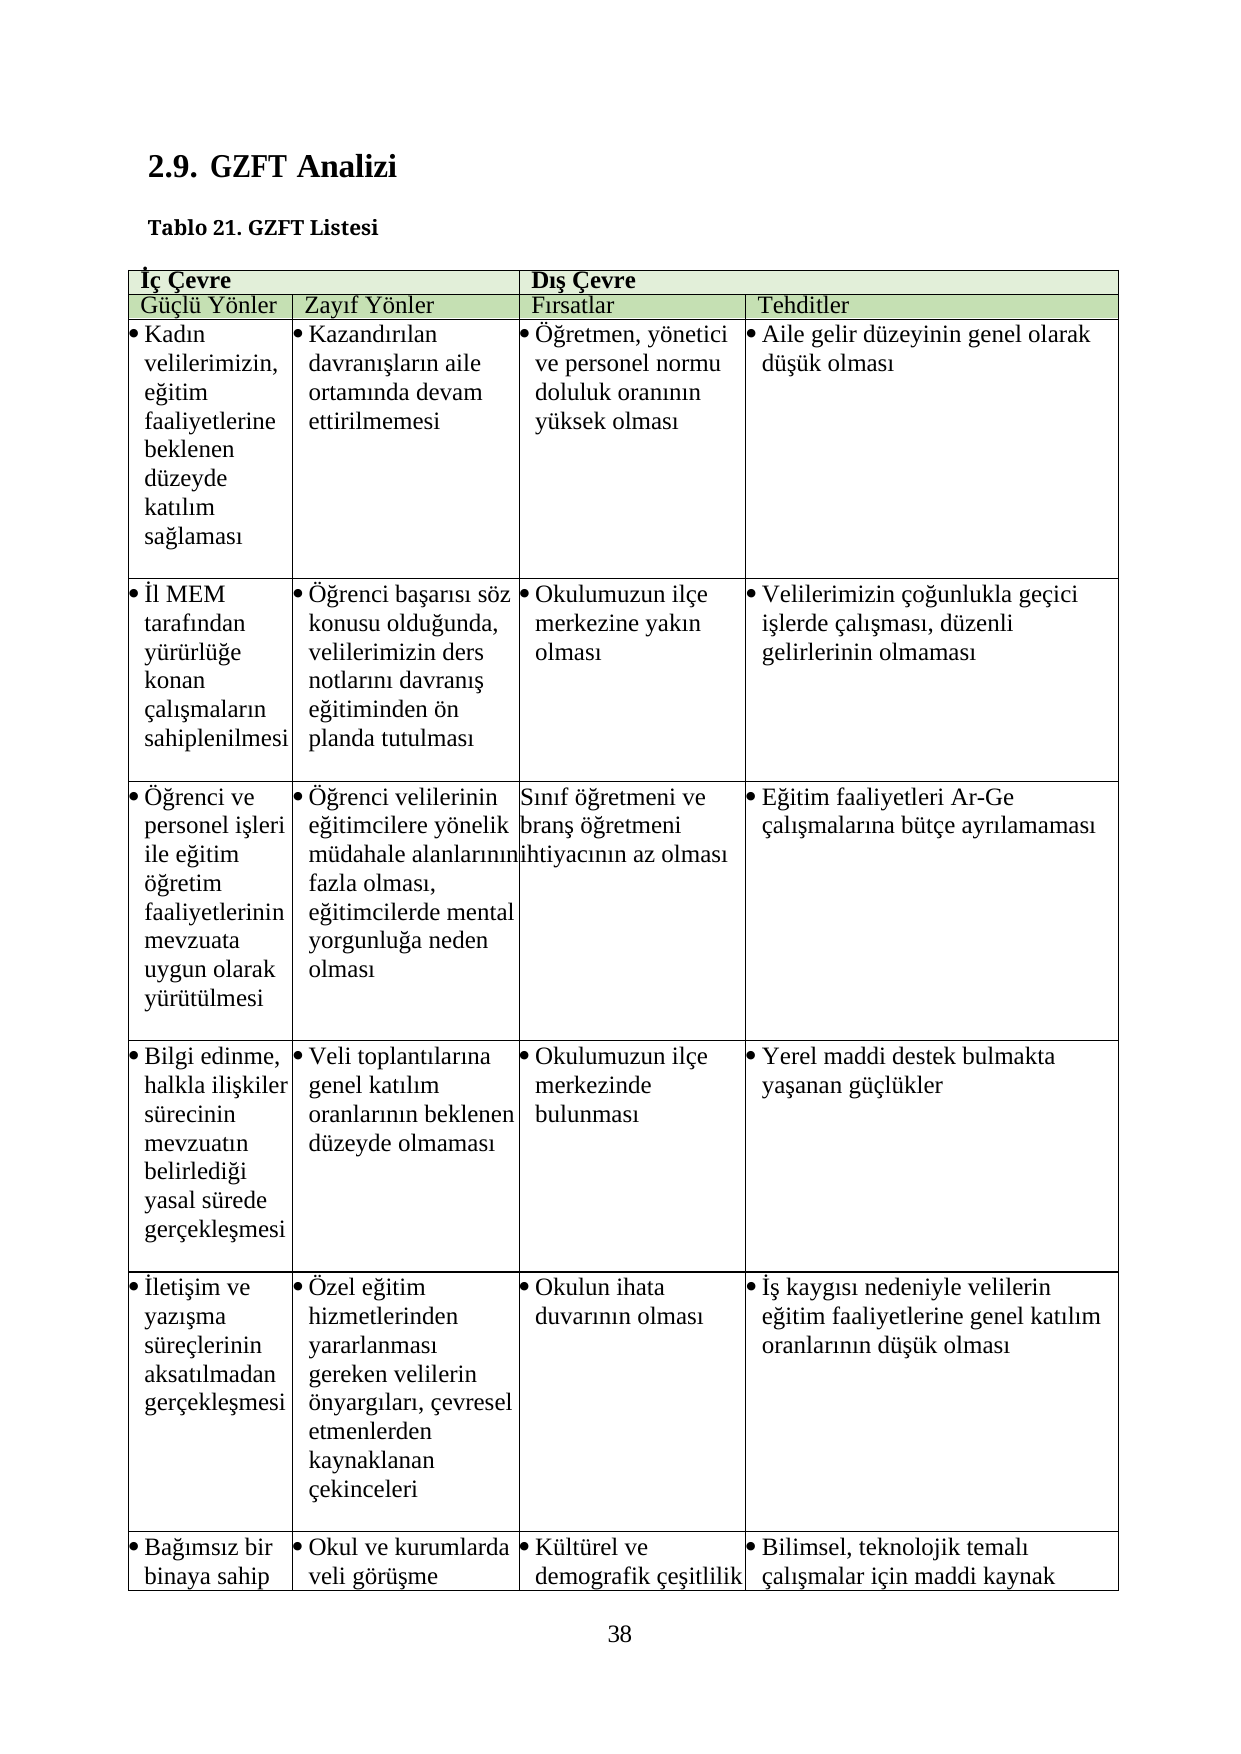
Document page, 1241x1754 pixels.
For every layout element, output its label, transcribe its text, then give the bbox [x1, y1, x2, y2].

table_cell İl MEM tarafından yürürlüğe konan çalışmaların sahiplenilmesi [129, 579, 292, 781]
table_cell İletişim ve yazışma süreçlerinin aksatılmadan gerçekleşmesi [129, 1273, 292, 1531]
table_header İç Çevre [129, 271, 519, 294]
text Tablo 21. GZFT Listesi [148, 213, 1198, 241]
table_cell Yerel maddi destek bulmakta yaşanan güçlükler [746, 1041, 1118, 1271]
table_cell Okulumuzun ilçe merkezinde bulunması [520, 1041, 745, 1271]
table_cell Kadın velilerimizin, eğitim faaliyetlerine beklenen düzeyde katılım sağlaması [129, 320, 292, 578]
table_cell Güçlü Yönler [129, 295, 292, 318]
table_cell Kazandırılan davranışların aile ortamında devam ettirilmemesi [293, 320, 519, 578]
table_cell Okulumuzun ilçe merkezine yakın olması [520, 579, 745, 781]
table_cell Eğitim faaliyetleri Ar-Ge çalışmalarına bütçe ayrılamaması [746, 782, 1118, 1040]
table_cell Velilerimizin çoğunlukla geçici işlerde çalışması, düzenli gelirlerinin olmaması [746, 579, 1118, 781]
table_cell Aile gelir düzeyinin genel olarak düşük olması [746, 320, 1118, 578]
table_cell Fırsatlar [520, 295, 745, 318]
table_cell Veli toplantılarına genel katılım oranlarının beklenen düzeyde olmaması [293, 1041, 519, 1271]
table_cell Öğretmen, yönetici ve personel normu doluluk oranının yüksek olması [520, 320, 745, 578]
table_cell Öğrenci başarısı söz konusu olduğunda, velilerimizin ders notlarını davranış eğitiminden ön planda tutulması [293, 579, 519, 781]
table_header Dış Çevre [520, 271, 1118, 294]
table_cell Öğrenci ve personel işleri ile eğitim öğretim faaliyetlerinin mevzuata uygun olarak yürütülmesi [129, 782, 292, 1040]
table_cell Zayıf Yönler [293, 295, 519, 318]
table_cell Özel eğitim hizmetlerinden yararlanması gereken velilerin önyargıları, çevresel etmenlerden kaynaklanan çekinceleri [293, 1273, 519, 1531]
table_cell Okulun ihata duvarının olması [520, 1273, 745, 1531]
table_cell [746, 1532, 1118, 1590]
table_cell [293, 1532, 519, 1590]
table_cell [520, 1532, 745, 1590]
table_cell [129, 1532, 292, 1590]
subtitle GZFT Analizi [148, 146, 1198, 184]
table_cell İş kaygısı nedeniyle velilerin eğitim faaliyetlerine genel katılım oranlarının düşük olması [746, 1273, 1118, 1531]
table_cell Öğrenci velilerinin eğitimcilere yönelik müdahale alanlarının fazla olması, eğitimcilerde mental yorgunluğa neden olması [293, 782, 519, 1040]
table_cell Tehditler [746, 295, 1118, 318]
table_cell Sınıf öğretmeni ve branş öğretmeni ihtiyacının az olması [520, 782, 745, 1040]
table_cell Bilgi edinme, halkla ilişkiler sürecinin mevzuatın belirlediği yasal sürede gerçekleşmesi [129, 1041, 292, 1271]
